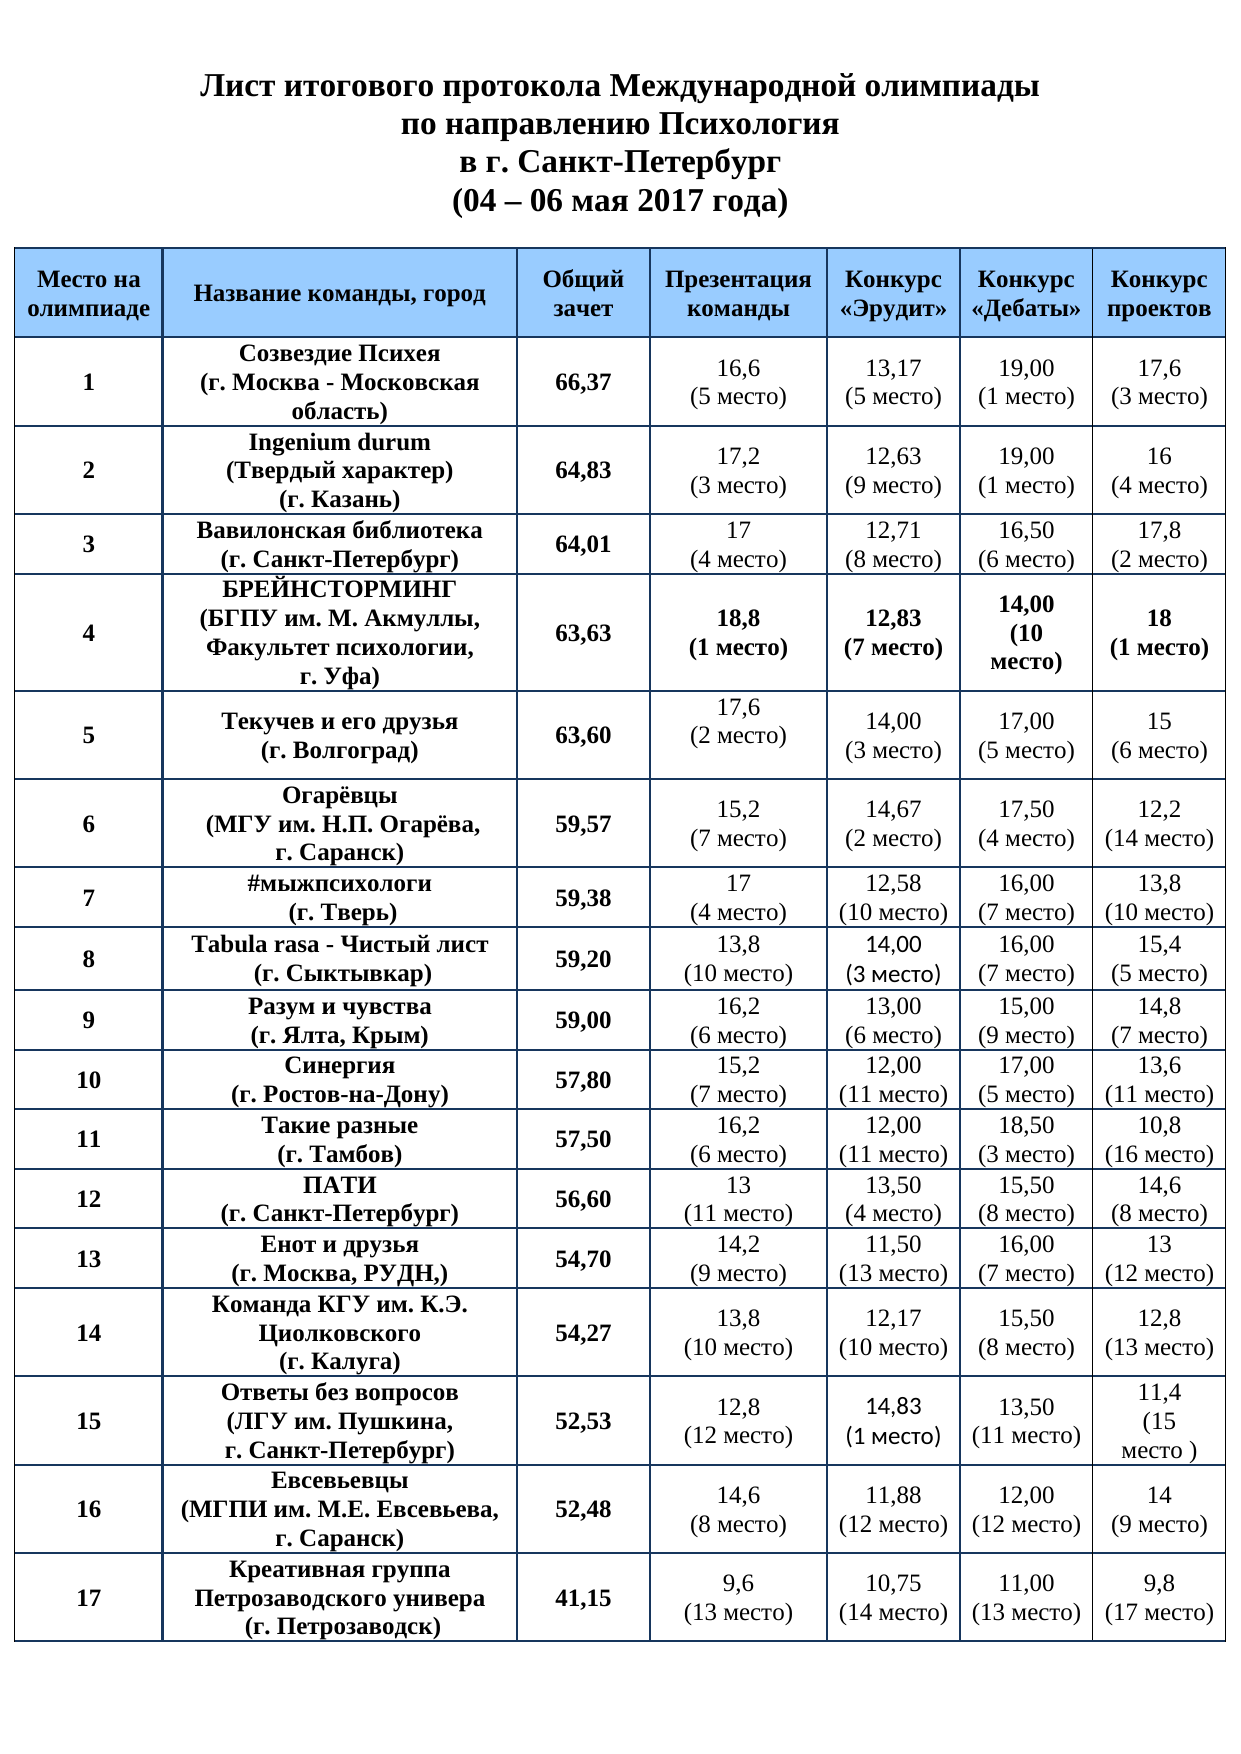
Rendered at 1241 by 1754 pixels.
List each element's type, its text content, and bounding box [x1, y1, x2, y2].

table_cell 10 [15, 1051, 161, 1108]
table_cell Tabula rasa - Чистый лист (г. Сыктывкар) [164, 928, 516, 989]
table_cell 17,6 (3 место) [1093, 338, 1225, 424]
table_cell 11,88 (12 место) [828, 1466, 959, 1552]
table_cell Креативная группа Петрозаводского универа (г. Петрозаводск) [164, 1554, 516, 1640]
table_cell 15,50 (8 место) [961, 1170, 1092, 1227]
table_cell 9,6 (13 место) [651, 1554, 826, 1640]
table_cell 18,8 (1 место) [651, 575, 826, 689]
table_cell Енот и друзья (г. Москва, РУДН,) [164, 1229, 516, 1287]
table_cell Евсевьевцы (МГПИ им. М.Е. Евсевьева, г. Саранск) [164, 1466, 516, 1552]
table_cell 2 [15, 427, 161, 513]
table_cell 15 [15, 1377, 161, 1463]
table_cell 14,6 (8 место) [1093, 1170, 1225, 1227]
table_cell 12,58 (10 место) [828, 868, 959, 926]
table_cell 15,00 (9 место) [961, 991, 1092, 1048]
table_cell 14,00 (3 место) [828, 692, 959, 778]
table_cell 59,00 [518, 991, 649, 1048]
table_cell 13,8 (10 место) [651, 928, 826, 989]
table_cell 14,2 (9 место) [651, 1229, 826, 1287]
table_cell 16,00 (7 место) [961, 1229, 1092, 1287]
table_cell 17 (4 место) [651, 868, 826, 926]
table_cell 18 (1 место) [1093, 575, 1225, 689]
table_cell 57,50 [518, 1110, 649, 1168]
table_cell 15,2 (7 место) [651, 780, 826, 866]
table_cell 54,70 [518, 1229, 649, 1287]
table_cell #мыжпсихологи (г. Тверь) [164, 868, 516, 926]
table_cell 16 [15, 1466, 161, 1552]
table_cell 13 (11 место) [651, 1170, 826, 1227]
table_cell 16,00 (7 место) [961, 928, 1092, 989]
table_cell 17 (4 место) [651, 515, 826, 572]
table_cell 12 [15, 1170, 161, 1227]
table_cell 12,63 (9 место) [828, 427, 959, 513]
table_cell 8 [15, 928, 161, 989]
table_cell 17,50 (4 место) [961, 780, 1092, 866]
text (04 – 06 мая 2017 года) [59, 180, 1181, 218]
text Лист итогового протокола Международной олимпиады [59, 65, 1181, 103]
table_header Название команды, город [164, 249, 516, 336]
table_cell 59,20 [518, 928, 649, 989]
table_cell 63,63 [518, 575, 649, 689]
table_cell 12,8 (12 место) [651, 1377, 826, 1463]
table_cell 7 [15, 868, 161, 926]
table_cell 3 [15, 515, 161, 572]
table_cell Ingenium durum (Твердый характер) (г. Казань) [164, 427, 516, 513]
table_cell 19,00 (1 место) [961, 427, 1092, 513]
table_cell 16,2 (6 место) [651, 1110, 826, 1168]
table_cell Текучев и его друзья (г. Волгоград) [164, 692, 516, 778]
text по направлению Психология [59, 103, 1181, 142]
table_cell 13,50 (4 место) [828, 1170, 959, 1227]
table_cell 19,00 (1 место) [961, 338, 1092, 424]
table_cell 54,27 [518, 1289, 649, 1375]
table_cell Вавилонская библиотека (г. Санкт-Петербург) [164, 515, 516, 572]
table_header Общий зачет [518, 249, 649, 336]
table_cell 13,00 (6 место) [828, 991, 959, 1048]
table_cell Команда КГУ им. К.Э. Циолковского (г. Калуга) [164, 1289, 516, 1375]
table_cell 6 [15, 780, 161, 866]
table_cell 17,2 (3 место) [651, 427, 826, 513]
table_cell 17,8 (2 место) [1093, 515, 1225, 572]
table_cell Синергия (г. Ростов-на-Дону) [164, 1051, 516, 1108]
text в г. Санкт-Петербург [59, 142, 1181, 180]
table_cell 14,67 (2 место) [828, 780, 959, 866]
table_cell 16,50 (6 место) [961, 515, 1092, 572]
table_cell 14 (9 место) [1093, 1466, 1225, 1552]
table_cell 10,8 (16 место) [1093, 1110, 1225, 1168]
table_cell 41,15 [518, 1554, 649, 1640]
table_cell 13 [15, 1229, 161, 1287]
table_cell 16 (4 место) [1093, 427, 1225, 513]
table_cell 16,00 (7 место) [961, 868, 1092, 926]
table_cell 63,60 [518, 692, 649, 778]
table_cell 64,83 [518, 427, 649, 513]
table_cell 52,53 [518, 1377, 649, 1463]
table_cell 13 (12 место) [1093, 1229, 1225, 1287]
table_cell 17,6 (2 место) [651, 692, 826, 778]
table_cell 56,60 [518, 1170, 649, 1227]
table_cell 11 [15, 1110, 161, 1168]
table_cell 14,00 (10 место) [961, 575, 1092, 689]
table_cell 59,38 [518, 868, 649, 926]
table_cell 18,50 (3 место) [961, 1110, 1092, 1168]
table_cell 52,48 [518, 1466, 649, 1552]
table_cell Созвездие Психея (г. Москва - Московская область) [164, 338, 516, 424]
table_cell 9,8 (17 место) [1093, 1554, 1225, 1640]
table_cell 14,00 (3 место) [828, 928, 959, 989]
table_cell 59,57 [518, 780, 649, 866]
table_header Конкурс «Дебаты» [961, 249, 1092, 336]
table_cell 11,50 (13 место) [828, 1229, 959, 1287]
table_cell Разум и чувства (г. Ялта, Крым) [164, 991, 516, 1048]
table_cell Такие разные (г. Тамбов) [164, 1110, 516, 1168]
table_cell 17,00 (5 место) [961, 1051, 1092, 1108]
table_cell БРЕЙНСТОРМИНГ (БГПУ им. М. Акмуллы, Факультет психологии, г. Уфа) [164, 575, 516, 689]
table_cell 4 [15, 575, 161, 689]
table_header Место на олимпиаде [15, 249, 161, 336]
table_cell 12,8 (13 место) [1093, 1289, 1225, 1375]
table_cell Огарёвцы (МГУ им. Н.П. Огарёва, г. Саранск) [164, 780, 516, 866]
table_cell 14,8 (7 место) [1093, 991, 1225, 1048]
table_cell 17 [15, 1554, 161, 1640]
table_cell 12,00 (11 место) [828, 1051, 959, 1108]
table_cell 16,6 (5 место) [651, 338, 826, 424]
table_cell 57,80 [518, 1051, 649, 1108]
table_cell 12,17 (10 место) [828, 1289, 959, 1375]
table_cell 17,00 (5 место) [961, 692, 1092, 778]
table_cell 11,4 (15 место ) [1093, 1377, 1225, 1463]
table_header Конкурс проектов [1093, 249, 1225, 336]
table_cell 11,00 (13 место) [961, 1554, 1092, 1640]
table_cell 14,6 (8 место) [651, 1466, 826, 1552]
table_cell 13,17 (5 место) [828, 338, 959, 424]
table_cell 1 [15, 338, 161, 424]
table_cell 15,50 (8 место) [961, 1289, 1092, 1375]
table_cell 12,00 (12 место) [961, 1466, 1092, 1552]
table_cell 15,2 (7 место) [651, 1051, 826, 1108]
table_cell 13,6 (11 место) [1093, 1051, 1225, 1108]
table_cell 10,75 (14 место) [828, 1554, 959, 1640]
table_cell Ответы без вопросов (ЛГУ им. Пушкина, г. Санкт-Петербург) [164, 1377, 516, 1463]
table_cell 13,8 (10 место) [651, 1289, 826, 1375]
table_cell 14 [15, 1289, 161, 1375]
table_cell 16,2 (6 место) [651, 991, 826, 1048]
table_cell 64,01 [518, 515, 649, 572]
table_cell 13,8 (10 место) [1093, 868, 1225, 926]
table_cell 12,71 (8 место) [828, 515, 959, 572]
table_cell 12,00 (11 место) [828, 1110, 959, 1168]
table_cell 9 [15, 991, 161, 1048]
table_cell 14,83 (1 место) [828, 1377, 959, 1463]
table_cell 12,2 (14 место) [1093, 780, 1225, 866]
table_cell 15,4 (5 место) [1093, 928, 1225, 989]
table_cell 15 (6 место) [1093, 692, 1225, 778]
table_cell ПАТИ (г. Санкт-Петербург) [164, 1170, 516, 1227]
table_cell 12,83 (7 место) [828, 575, 959, 689]
table_cell 66,37 [518, 338, 649, 424]
table_header Презентация команды [651, 249, 826, 336]
table_cell 5 [15, 692, 161, 778]
table_cell 13,50 (11 место) [961, 1377, 1092, 1463]
table_header Конкурс «Эрудит» [828, 249, 959, 336]
